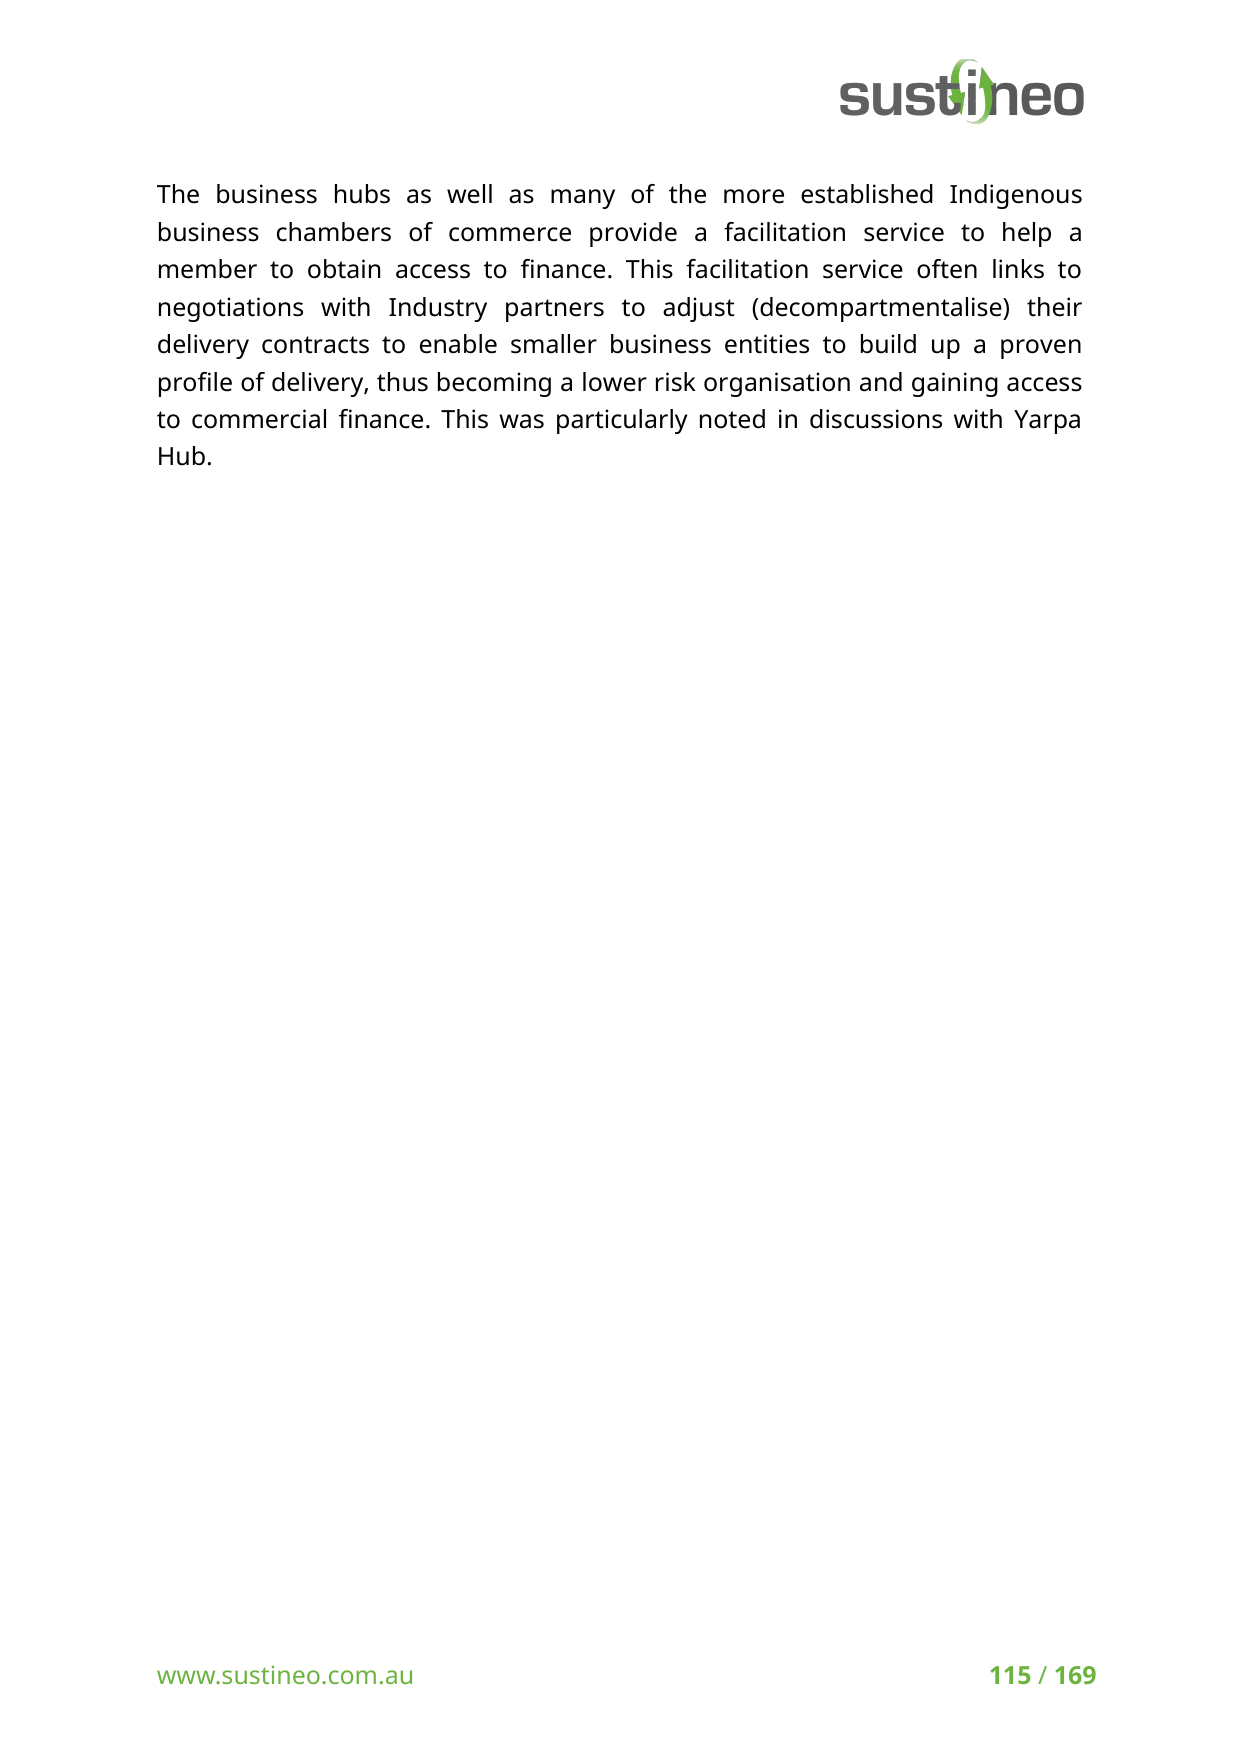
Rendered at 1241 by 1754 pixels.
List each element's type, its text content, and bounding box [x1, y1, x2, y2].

picture [840, 59, 1084, 124]
text The business hubs as well as many of the more established Indigenous business chambers of commerce provide a facilitation service to help a member to obtain access to finance. This facilitation service often links to negotiations with Industry partners to adjust (decompartmentalise) their delivery contracts to enable smaller business entities to build up a proven profile of delivery, thus becoming a lower risk organisation and gaining access to commercial finance. This was particularly noted in discussions with Yarpa Hub. [157, 177, 1084, 473]
